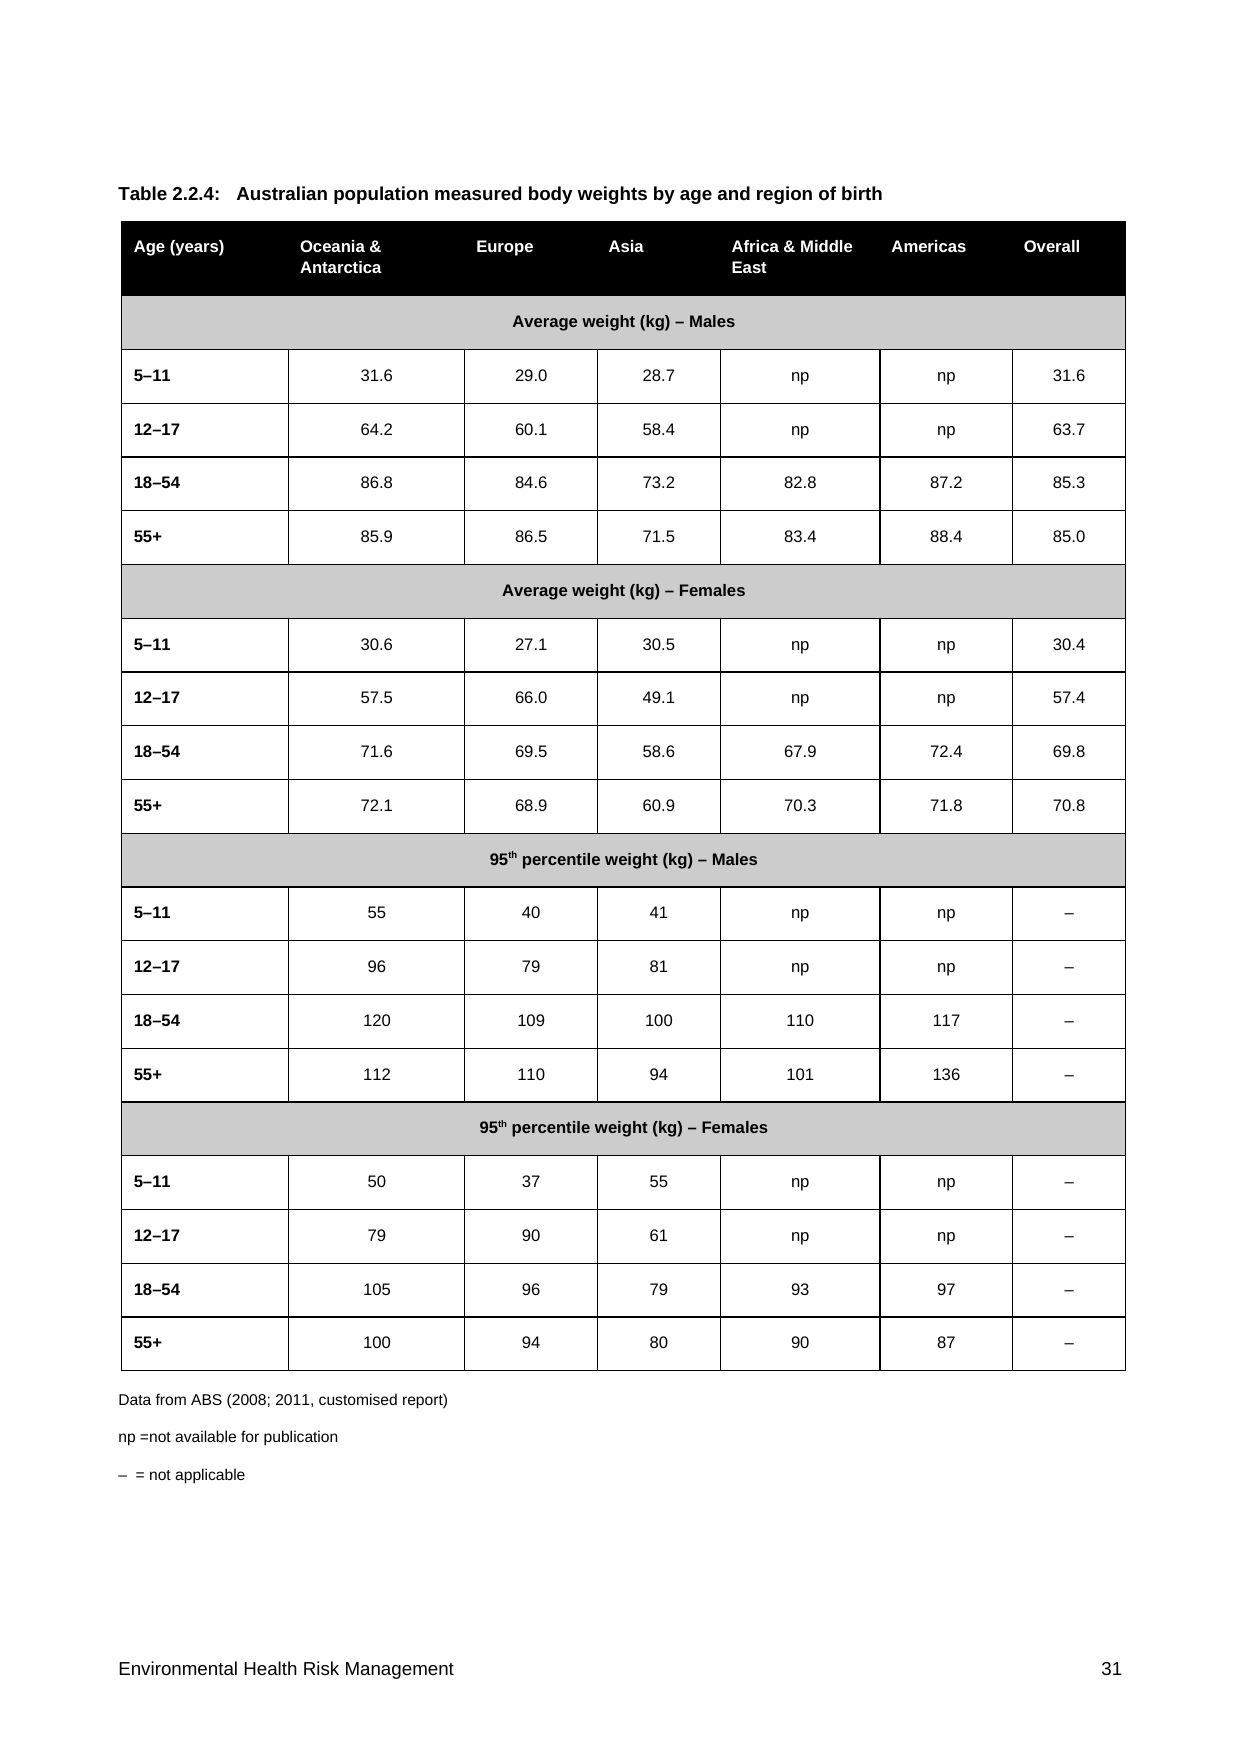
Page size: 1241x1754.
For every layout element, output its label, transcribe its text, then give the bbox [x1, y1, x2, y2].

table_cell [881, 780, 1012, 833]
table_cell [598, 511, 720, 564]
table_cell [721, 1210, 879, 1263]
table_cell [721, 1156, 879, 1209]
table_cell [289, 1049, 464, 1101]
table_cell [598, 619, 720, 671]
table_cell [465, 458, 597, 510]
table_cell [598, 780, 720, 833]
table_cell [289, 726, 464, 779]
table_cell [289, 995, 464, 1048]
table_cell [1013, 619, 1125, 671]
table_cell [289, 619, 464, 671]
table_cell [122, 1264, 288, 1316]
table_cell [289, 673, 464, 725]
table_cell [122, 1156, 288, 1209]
text – = not applicable [118, 1463, 1122, 1484]
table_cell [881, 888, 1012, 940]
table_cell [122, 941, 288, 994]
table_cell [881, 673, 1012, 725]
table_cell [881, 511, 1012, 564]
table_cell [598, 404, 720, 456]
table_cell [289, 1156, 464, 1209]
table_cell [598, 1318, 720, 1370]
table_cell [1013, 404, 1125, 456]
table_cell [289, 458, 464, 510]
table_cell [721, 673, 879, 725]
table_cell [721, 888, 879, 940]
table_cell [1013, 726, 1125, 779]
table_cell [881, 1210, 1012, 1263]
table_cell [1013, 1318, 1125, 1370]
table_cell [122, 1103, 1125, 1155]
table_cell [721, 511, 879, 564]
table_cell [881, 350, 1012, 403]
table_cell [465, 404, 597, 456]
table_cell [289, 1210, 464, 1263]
subtitle Table 2.2.4: Australian population measured body weights by age and region of birth [118, 181, 1122, 204]
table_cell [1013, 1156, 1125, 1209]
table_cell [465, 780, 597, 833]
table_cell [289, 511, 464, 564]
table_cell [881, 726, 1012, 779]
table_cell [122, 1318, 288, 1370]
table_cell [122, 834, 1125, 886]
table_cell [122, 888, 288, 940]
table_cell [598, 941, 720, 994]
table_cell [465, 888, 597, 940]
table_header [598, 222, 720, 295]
text np =not available for publication [118, 1425, 1122, 1446]
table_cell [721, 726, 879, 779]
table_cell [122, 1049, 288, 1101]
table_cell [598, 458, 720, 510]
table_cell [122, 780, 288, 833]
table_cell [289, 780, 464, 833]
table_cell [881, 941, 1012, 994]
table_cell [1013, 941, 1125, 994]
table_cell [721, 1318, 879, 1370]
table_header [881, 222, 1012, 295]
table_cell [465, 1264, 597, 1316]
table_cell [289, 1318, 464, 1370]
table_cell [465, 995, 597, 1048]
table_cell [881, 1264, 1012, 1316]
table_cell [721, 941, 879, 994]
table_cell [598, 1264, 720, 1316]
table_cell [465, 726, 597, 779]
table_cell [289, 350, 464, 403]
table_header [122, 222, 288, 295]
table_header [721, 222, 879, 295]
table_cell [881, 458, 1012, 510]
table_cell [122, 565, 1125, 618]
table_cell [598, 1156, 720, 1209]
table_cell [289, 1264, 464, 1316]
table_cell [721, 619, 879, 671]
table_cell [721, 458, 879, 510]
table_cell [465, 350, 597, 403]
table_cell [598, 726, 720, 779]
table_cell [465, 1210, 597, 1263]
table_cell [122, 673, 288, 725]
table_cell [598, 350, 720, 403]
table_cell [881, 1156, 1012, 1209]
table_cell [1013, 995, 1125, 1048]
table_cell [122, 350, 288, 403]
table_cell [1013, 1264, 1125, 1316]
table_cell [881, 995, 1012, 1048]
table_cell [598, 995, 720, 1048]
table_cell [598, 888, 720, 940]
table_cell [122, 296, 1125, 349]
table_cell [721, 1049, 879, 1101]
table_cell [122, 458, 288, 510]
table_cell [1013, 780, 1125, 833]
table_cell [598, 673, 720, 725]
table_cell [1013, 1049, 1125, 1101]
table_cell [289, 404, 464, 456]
text Data from ABS (2008; 2011, customised report) [118, 1388, 1122, 1409]
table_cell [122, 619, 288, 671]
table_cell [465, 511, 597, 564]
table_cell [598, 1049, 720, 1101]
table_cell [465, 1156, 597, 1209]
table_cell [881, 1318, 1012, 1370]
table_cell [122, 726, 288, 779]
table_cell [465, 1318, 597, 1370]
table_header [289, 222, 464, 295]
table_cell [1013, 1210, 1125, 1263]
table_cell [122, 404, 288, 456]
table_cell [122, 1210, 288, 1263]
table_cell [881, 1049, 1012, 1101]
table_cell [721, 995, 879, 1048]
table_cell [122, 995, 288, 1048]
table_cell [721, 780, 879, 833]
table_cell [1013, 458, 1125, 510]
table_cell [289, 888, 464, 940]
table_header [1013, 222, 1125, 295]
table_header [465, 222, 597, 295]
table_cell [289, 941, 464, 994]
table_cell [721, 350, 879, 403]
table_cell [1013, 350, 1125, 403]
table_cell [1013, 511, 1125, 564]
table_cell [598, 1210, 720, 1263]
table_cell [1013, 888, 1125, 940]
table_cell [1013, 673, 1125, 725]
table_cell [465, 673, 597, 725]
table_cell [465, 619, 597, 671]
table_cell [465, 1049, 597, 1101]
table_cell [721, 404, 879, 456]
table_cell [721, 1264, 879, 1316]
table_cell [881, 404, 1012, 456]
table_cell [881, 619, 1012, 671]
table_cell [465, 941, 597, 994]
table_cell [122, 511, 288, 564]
